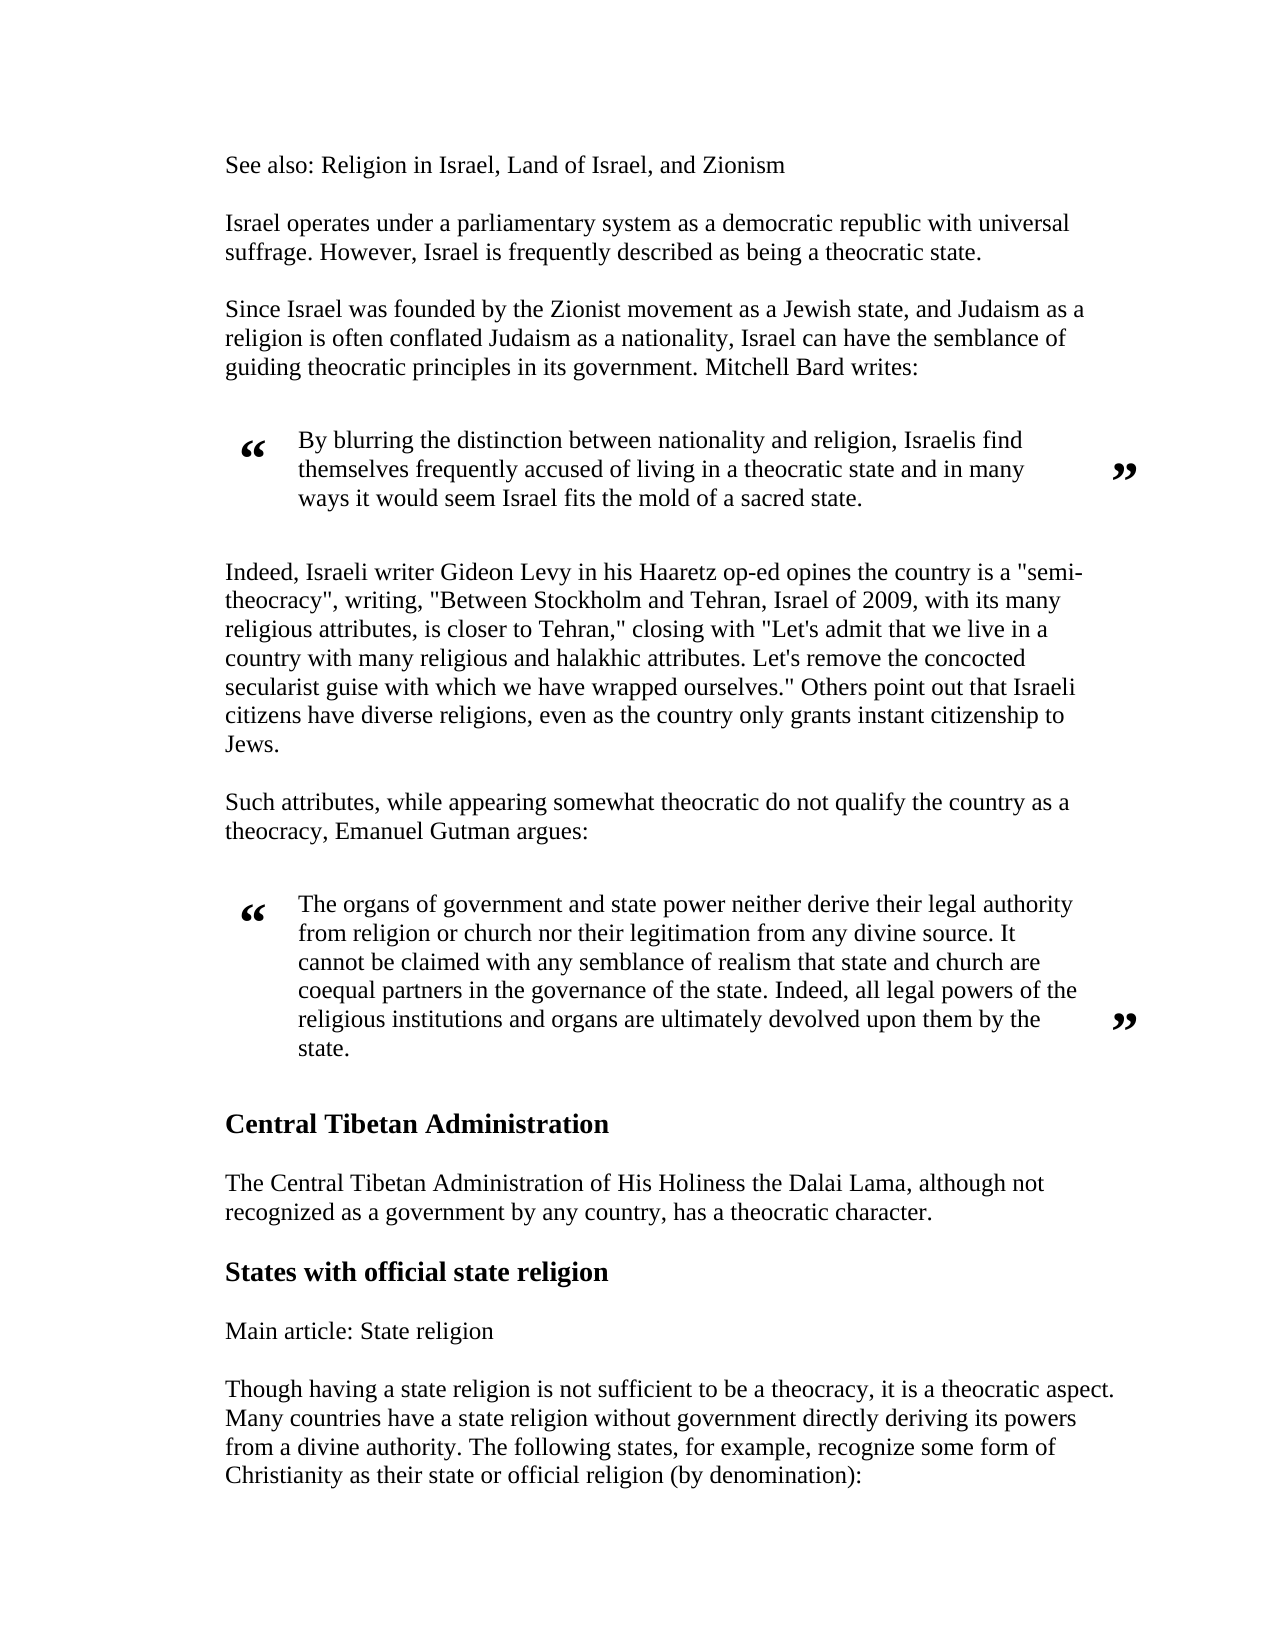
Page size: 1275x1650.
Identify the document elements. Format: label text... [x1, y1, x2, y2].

table_header The organs of government and state power neither derive their legal authority from religion or church nor their legitimation from any divine source. It cannot be claimed with any semblance of realism that state and church are coequal partners in the governance of the state. Indeed, all legal powers of the religious institutions and organs are ultimately devolved upon them by the state. [282, 874, 1096, 1077]
text The Central Tibetan Administration of His Holiness the Dalai Lama, although not recognized as a government by any country, has a theocratic character. [225, 1168, 1125, 1226]
text Main article: State religion [225, 1316, 1125, 1345]
text States with official state religion [225, 1255, 1125, 1287]
text Such attributes, while appearing somewhat theocratic do not qualify the country as a theocracy, Emanuel Gutman argues: [225, 787, 1125, 844]
table_header By blurring the distinction between nationality and religion, Israelis find themselves frequently accused of living in a theocratic state and in many ways it would seem Israel fits the mold of a sacred state. [282, 410, 1096, 527]
table_header “ [224, 410, 282, 527]
text Central Tibetan Administration [225, 1107, 1125, 1139]
table_header ” [1096, 410, 1155, 527]
text Israel operates under a parliamentary system as a democratic republic with universal suffrage. However, Israel is frequently described as being a theocratic state. [225, 208, 1125, 265]
table_header ” [1096, 874, 1155, 1077]
text Since Israel was founded by the Zionist movement as a Jewish state, and Judaism as a religion is often conflated Judaism as a nationality, Israel can have the semblance of guiding theocratic principles in its government. Mitchell Bard writes: [225, 294, 1125, 381]
table_header “ [224, 874, 282, 1077]
text Though having a state religion is not sufficient to be a theocracy, it is a theocratic aspect. Many countries have a state religion without government directly deriving its powers from a divine authority. The following states, for example, recognize some form of Christianity as their state or official religion (by denomination): [225, 1374, 1125, 1489]
text See also: Religion in Israel, Land of Israel, and Zionism [225, 150, 1125, 179]
text Indeed, Israeli writer Gideon Levy in his Haaretz op-ed opines the country is a "semi-theocracy", writing, "Between Stockholm and Tehran, Israel of 2009, with its many religious attributes, is closer to Tehran," closing with "Let's admit that we live in a country with many religious and halakhic attributes. Let's remove the concocted secularist guise with which we have wrapped ourselves." Others point out that Israeli citizens have diverse religions, even as the country only grants instant citizenship to Jews. [225, 557, 1125, 758]
